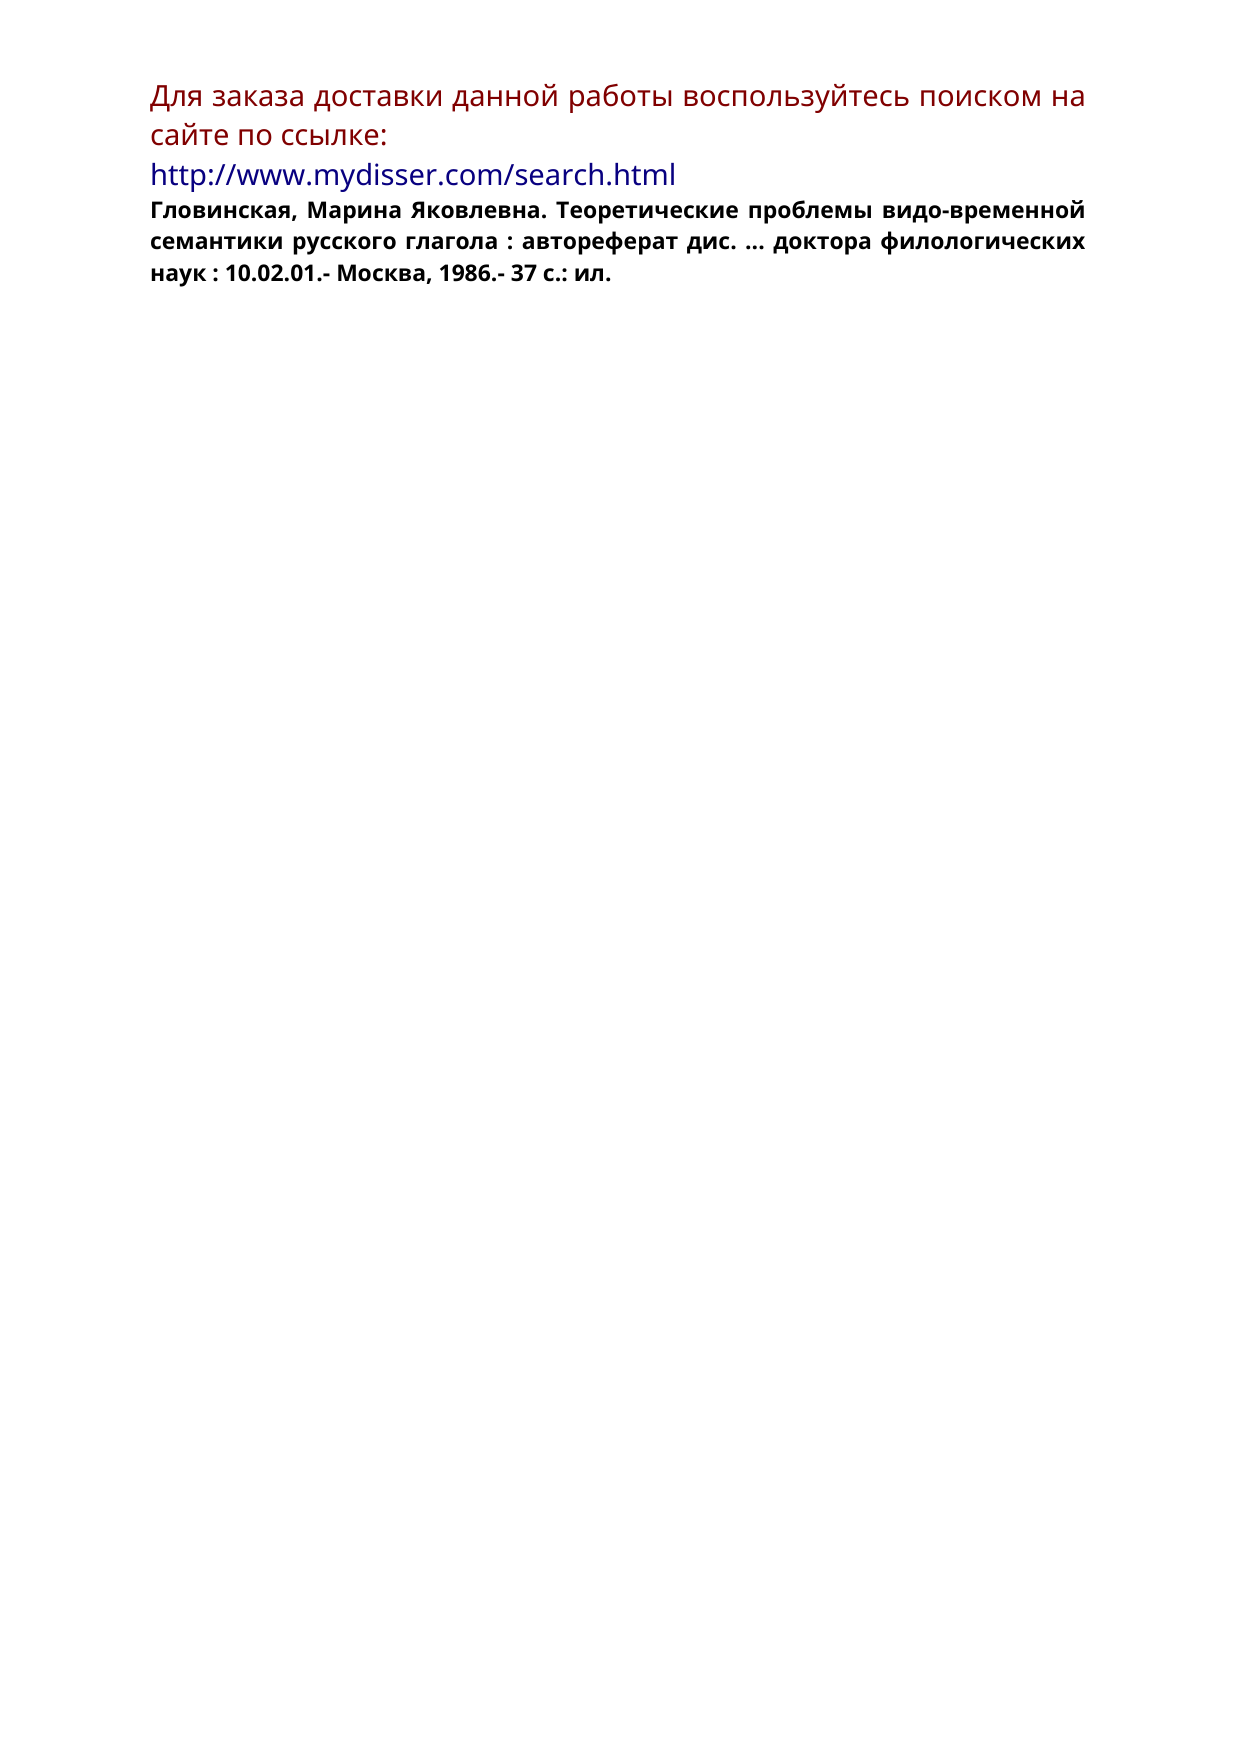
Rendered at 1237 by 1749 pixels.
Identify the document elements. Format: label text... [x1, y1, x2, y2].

text Гловинская, Марина Яковлевна. Теоретические проблемы видо-временной семантики русского глагола : автореферат дис. ... доктора филологических наук : 10.02.01.- Москва, 1986.- 37 с.: ил. [150, 194, 1086, 288]
